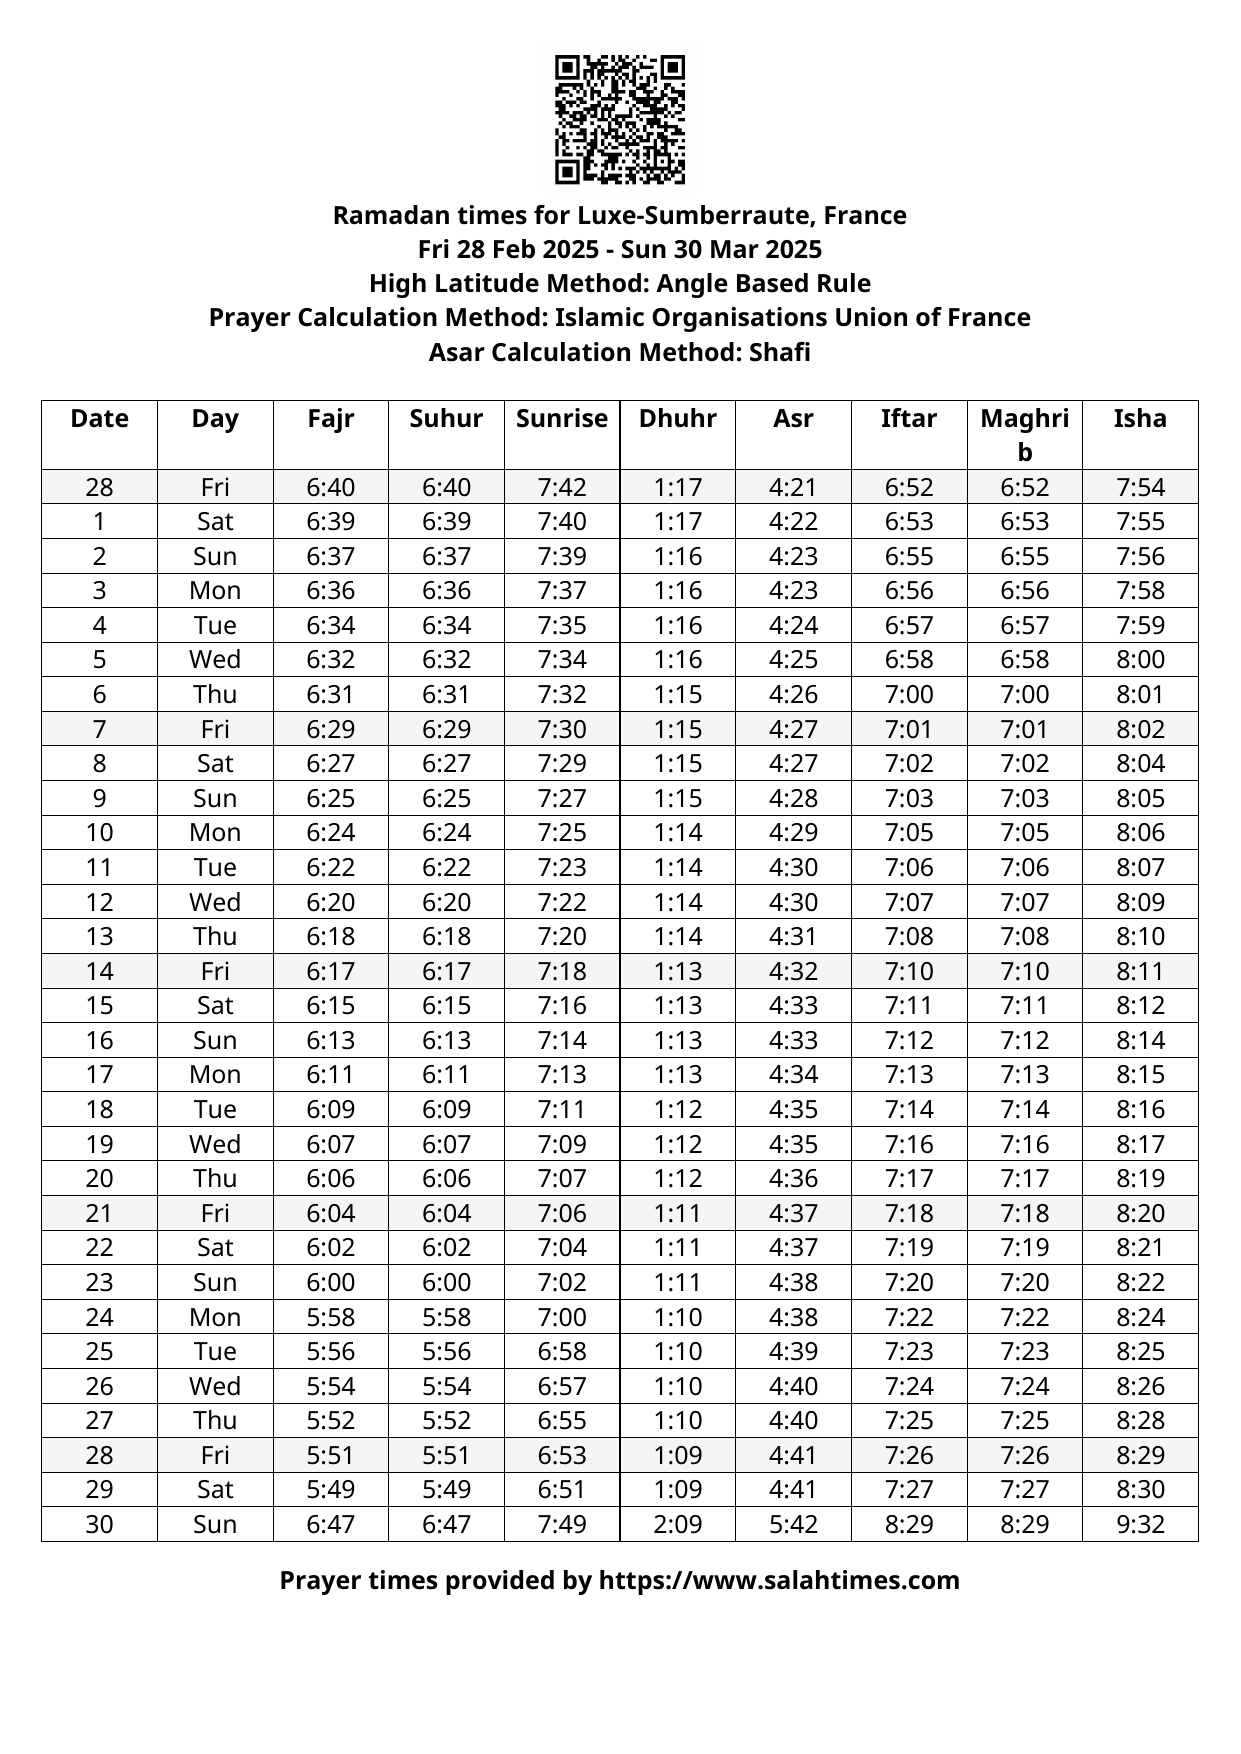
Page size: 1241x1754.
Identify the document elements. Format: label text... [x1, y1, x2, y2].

table_cell 7:02 [852, 746, 967, 780]
table_cell 7:22 [505, 885, 619, 918]
table_cell 7:14 [852, 1092, 967, 1126]
table_cell Mon [158, 1300, 273, 1333]
table_cell 7:24 [852, 1369, 967, 1402]
table_cell 7:03 [852, 781, 967, 814]
table_cell 6:27 [274, 746, 388, 780]
table_cell 4:26 [736, 677, 851, 711]
table_cell 1:14 [621, 850, 735, 884]
table_cell Mon [158, 1058, 273, 1091]
table_cell 1:10 [621, 1404, 735, 1437]
table_cell 8:04 [1083, 746, 1198, 780]
table_cell 1:13 [621, 954, 735, 987]
table_cell 4:23 [736, 574, 851, 607]
table_cell 4:38 [736, 1265, 851, 1299]
table_cell 9:32 [1083, 1507, 1198, 1541]
table_header Sunrise [505, 401, 619, 469]
table_cell 8:07 [1083, 850, 1198, 884]
table_cell 6:18 [389, 919, 504, 953]
table_cell 1:09 [621, 1438, 735, 1472]
table_cell 7:19 [968, 1231, 1082, 1264]
table_cell 21 [42, 1196, 157, 1229]
table_cell 9 [42, 781, 157, 814]
table_cell 8:02 [1083, 712, 1198, 745]
table_cell 4 [42, 608, 157, 642]
table_cell 7:00 [968, 677, 1082, 711]
table_cell 8:09 [1083, 885, 1198, 918]
table_cell 7:18 [968, 1196, 1082, 1229]
table_cell Thu [158, 1161, 273, 1195]
table_cell 5:49 [389, 1473, 504, 1506]
table_cell 6:52 [852, 470, 967, 503]
table_cell 4:38 [736, 1300, 851, 1333]
table_cell 6:39 [274, 504, 388, 538]
table_cell 6:11 [274, 1058, 388, 1091]
table_cell 6:09 [389, 1092, 504, 1126]
table_cell Sat [158, 504, 273, 538]
table_cell 8:06 [1083, 816, 1198, 849]
table_cell 6:15 [274, 989, 388, 1022]
table_cell 8:22 [1083, 1265, 1198, 1299]
table_cell 6:27 [389, 746, 504, 780]
table_cell 5:54 [274, 1369, 388, 1402]
table_cell 7:10 [852, 954, 967, 987]
table_cell 4:40 [736, 1404, 851, 1437]
table_cell Sat [158, 1231, 273, 1264]
table_cell 8:15 [1083, 1058, 1198, 1091]
table_cell 5:52 [274, 1404, 388, 1437]
table_cell Fri [158, 1438, 273, 1472]
table_cell Wed [158, 1127, 273, 1160]
table_cell 5:56 [389, 1334, 504, 1368]
table_cell 4:31 [736, 919, 851, 953]
table_cell 1:13 [621, 1023, 735, 1057]
table_cell 6:53 [852, 504, 967, 538]
table_cell 7:20 [968, 1265, 1082, 1299]
table_cell 1:17 [621, 504, 735, 538]
table_cell 7:02 [505, 1265, 619, 1299]
table_cell 8:25 [1083, 1334, 1198, 1368]
table_cell 7:16 [505, 989, 619, 1022]
table_cell 1:12 [621, 1092, 735, 1126]
table_cell 7:25 [968, 1404, 1082, 1437]
table_cell 1:12 [621, 1161, 735, 1195]
table_cell Wed [158, 643, 273, 676]
table_cell 6:57 [505, 1369, 619, 1402]
table_cell 6:06 [274, 1161, 388, 1195]
table_cell 8:12 [1083, 989, 1198, 1022]
table_cell 6:53 [968, 504, 1082, 538]
table_cell 5:49 [274, 1473, 388, 1506]
table_cell 7:17 [968, 1161, 1082, 1195]
table_cell 5:42 [736, 1507, 851, 1541]
table_cell 6:31 [389, 677, 504, 711]
table_cell 3 [42, 574, 157, 607]
table_cell 6:47 [274, 1507, 388, 1541]
table_cell 6:32 [389, 643, 504, 676]
table_cell 7:02 [968, 746, 1082, 780]
table_cell 7:20 [505, 919, 619, 953]
table_cell 15 [42, 989, 157, 1022]
table_cell 6:22 [274, 850, 388, 884]
table_cell 6:52 [968, 470, 1082, 503]
table_cell Sun [158, 1023, 273, 1057]
table_cell 6:40 [274, 470, 388, 503]
table_cell 4:33 [736, 989, 851, 1022]
table_cell 4:21 [736, 470, 851, 503]
table_header Dhuhr [621, 401, 735, 469]
table_cell 1:13 [621, 1058, 735, 1091]
table_cell 7:58 [1083, 574, 1198, 607]
table_cell 4:22 [736, 504, 851, 538]
table_cell 6:24 [389, 816, 504, 849]
table_cell 22 [42, 1231, 157, 1264]
table_cell 8:28 [1083, 1404, 1198, 1437]
table_cell 6:09 [274, 1092, 388, 1126]
table_cell 7:16 [968, 1127, 1082, 1160]
text Ramadan times for Luxe-Sumberraute, France [42, 198, 1198, 232]
table_cell 6:07 [389, 1127, 504, 1160]
table_cell 30 [42, 1507, 157, 1541]
table_cell 8:20 [1083, 1196, 1198, 1229]
text Prayer times provided by https://www.salahtimes.com [42, 1563, 1198, 1597]
table_cell 7:39 [505, 539, 619, 572]
picture [542, 41, 699, 198]
table_cell Tue [158, 608, 273, 642]
table_cell 5:58 [274, 1300, 388, 1333]
table_cell 8 [42, 746, 157, 780]
table_cell 7:42 [505, 470, 619, 503]
table_cell 1 [42, 504, 157, 538]
table_cell 6:39 [389, 504, 504, 538]
table_cell 4:33 [736, 1023, 851, 1057]
table_cell Fri [158, 954, 273, 987]
table_cell 1:11 [621, 1231, 735, 1264]
table_cell 7:14 [968, 1092, 1082, 1126]
table_cell 4:37 [736, 1231, 851, 1264]
table_cell 8:21 [1083, 1231, 1198, 1264]
table_cell 6:02 [389, 1231, 504, 1264]
table_cell 6:25 [389, 781, 504, 814]
table_cell 6:00 [274, 1265, 388, 1299]
table_cell 7:26 [852, 1438, 967, 1472]
table_cell 1:09 [621, 1473, 735, 1506]
table_cell Wed [158, 885, 273, 918]
table_cell 7:12 [852, 1023, 967, 1057]
table_cell 6:53 [505, 1438, 619, 1472]
table_cell 7:25 [505, 816, 619, 849]
table_cell Fri [158, 470, 273, 503]
table_cell 6:55 [505, 1404, 619, 1437]
table_cell 1:10 [621, 1369, 735, 1402]
table_cell 26 [42, 1369, 157, 1402]
table_cell 13 [42, 919, 157, 953]
table_cell 6:22 [389, 850, 504, 884]
table_cell 7:11 [505, 1092, 619, 1126]
table_cell 6:36 [389, 574, 504, 607]
table_cell 14 [42, 954, 157, 987]
text Fri 28 Feb 2025 - Sun 30 Mar 2025 [42, 232, 1198, 266]
table_cell 6:25 [274, 781, 388, 814]
table_cell 7:06 [968, 850, 1082, 884]
table_cell 7:08 [852, 919, 967, 953]
table_cell 7:08 [968, 919, 1082, 953]
table_cell 7:23 [968, 1334, 1082, 1368]
table_cell 28 [42, 1438, 157, 1472]
table_cell 7:20 [852, 1265, 967, 1299]
table_cell 7:06 [505, 1196, 619, 1229]
table_cell 23 [42, 1265, 157, 1299]
table_cell 4:28 [736, 781, 851, 814]
table_cell 7:09 [505, 1127, 619, 1160]
table_cell 4:32 [736, 954, 851, 987]
table_cell 7:26 [968, 1438, 1082, 1472]
table_cell Tue [158, 1092, 273, 1126]
table_cell 1:16 [621, 574, 735, 607]
table_cell 7:27 [968, 1473, 1082, 1506]
table_cell 6:07 [274, 1127, 388, 1160]
table_cell Thu [158, 919, 273, 953]
table_cell 6:37 [389, 539, 504, 572]
table_cell 10 [42, 816, 157, 849]
table_cell 1:10 [621, 1300, 735, 1333]
table_cell 5:51 [389, 1438, 504, 1472]
table_cell 6:17 [274, 954, 388, 987]
table_cell 7:27 [505, 781, 619, 814]
table_cell 4:36 [736, 1161, 851, 1195]
table_header Date [42, 401, 157, 469]
table_cell 1:11 [621, 1196, 735, 1229]
table_header Day [158, 401, 273, 469]
table_cell 6:58 [968, 643, 1082, 676]
table_cell 5:54 [389, 1369, 504, 1402]
table_cell 8:29 [852, 1507, 967, 1541]
table_cell 7:10 [968, 954, 1082, 987]
table_cell 7:56 [1083, 539, 1198, 572]
table_cell Thu [158, 1404, 273, 1437]
table_cell 8:10 [1083, 919, 1198, 953]
table_cell 11 [42, 850, 157, 884]
table_cell 4:34 [736, 1058, 851, 1091]
table_cell 1:16 [621, 539, 735, 572]
table_cell 8:05 [1083, 781, 1198, 814]
table_cell 1:15 [621, 746, 735, 780]
table_cell 7:11 [852, 989, 967, 1022]
table_header Asr [736, 401, 851, 469]
text High Latitude Method: Angle Based Rule [42, 266, 1198, 300]
table_cell 7:23 [852, 1334, 967, 1368]
table_cell 2 [42, 539, 157, 572]
table_cell 6:13 [389, 1023, 504, 1057]
table_cell 7:29 [505, 746, 619, 780]
table_cell 7:22 [968, 1300, 1082, 1333]
table_cell 25 [42, 1334, 157, 1368]
table_cell 8:24 [1083, 1300, 1198, 1333]
table_cell 4:35 [736, 1127, 851, 1160]
table_cell 7:05 [852, 816, 967, 849]
table_cell 6:15 [389, 989, 504, 1022]
table_header Maghrib [968, 401, 1082, 469]
table_cell 6:57 [968, 608, 1082, 642]
table_cell 7:07 [852, 885, 967, 918]
table_cell Sun [158, 1507, 273, 1541]
table_cell 29 [42, 1473, 157, 1506]
table_cell 8:19 [1083, 1161, 1198, 1195]
table_cell 17 [42, 1058, 157, 1091]
table_cell 8:14 [1083, 1023, 1198, 1057]
table_cell 7:25 [852, 1404, 967, 1437]
table_cell 7:13 [968, 1058, 1082, 1091]
table_cell Sun [158, 539, 273, 572]
table_cell 7:00 [505, 1300, 619, 1333]
table_cell 27 [42, 1404, 157, 1437]
table_cell 7:14 [505, 1023, 619, 1057]
table_cell 6:56 [852, 574, 967, 607]
table_cell 8:29 [968, 1507, 1082, 1541]
table_cell 7:54 [1083, 470, 1198, 503]
table_cell 7:05 [968, 816, 1082, 849]
table_cell 8:26 [1083, 1369, 1198, 1402]
table_cell 8:01 [1083, 677, 1198, 711]
table_cell 6:51 [505, 1473, 619, 1506]
table_cell 7:07 [505, 1161, 619, 1195]
table_cell Sun [158, 781, 273, 814]
table_cell 6:20 [389, 885, 504, 918]
table_cell 7:35 [505, 608, 619, 642]
table_cell 8:11 [1083, 954, 1198, 987]
table_cell 4:30 [736, 850, 851, 884]
table_cell 6:17 [389, 954, 504, 987]
table_cell 4:37 [736, 1196, 851, 1229]
table_cell 7:04 [505, 1231, 619, 1264]
table_cell 6:58 [505, 1334, 619, 1368]
table_cell 6:55 [968, 539, 1082, 572]
table_cell 1:13 [621, 989, 735, 1022]
text Asar Calculation Method: Shafi [42, 334, 1198, 368]
table_cell 6:24 [274, 816, 388, 849]
table_cell Tue [158, 850, 273, 884]
table_cell Sun [158, 1265, 273, 1299]
table_cell 7:11 [968, 989, 1082, 1022]
table_cell 6:13 [274, 1023, 388, 1057]
table_cell 4:27 [736, 746, 851, 780]
table_cell 6:36 [274, 574, 388, 607]
table_cell 6:00 [389, 1265, 504, 1299]
table_cell 5:56 [274, 1334, 388, 1368]
table_cell 5:51 [274, 1438, 388, 1472]
table_cell 7:12 [968, 1023, 1082, 1057]
table_cell 7:16 [852, 1127, 967, 1160]
table_cell 6:18 [274, 919, 388, 953]
table_cell 7:24 [968, 1369, 1082, 1402]
table_cell 4:29 [736, 816, 851, 849]
table_cell 6:32 [274, 643, 388, 676]
table_cell 6:29 [389, 712, 504, 745]
table_cell 7:13 [505, 1058, 619, 1091]
table_cell 4:41 [736, 1438, 851, 1472]
table_cell 4:27 [736, 712, 851, 745]
table_cell 8:00 [1083, 643, 1198, 676]
table_cell 6:56 [968, 574, 1082, 607]
table_cell Mon [158, 816, 273, 849]
table_cell 7:37 [505, 574, 619, 607]
table_cell Mon [158, 574, 273, 607]
table_cell 6:04 [389, 1196, 504, 1229]
table_cell 1:14 [621, 816, 735, 849]
table_cell 6:34 [274, 608, 388, 642]
table_cell 1:11 [621, 1265, 735, 1299]
table_cell 1:14 [621, 885, 735, 918]
table_cell Thu [158, 677, 273, 711]
table_cell 16 [42, 1023, 157, 1057]
table_cell 1:17 [621, 470, 735, 503]
table_cell 1:12 [621, 1127, 735, 1160]
table_cell 7:18 [505, 954, 619, 987]
table_cell 4:25 [736, 643, 851, 676]
table_cell 6:34 [389, 608, 504, 642]
table_cell Sat [158, 1473, 273, 1506]
table_cell 6:55 [852, 539, 967, 572]
text Prayer Calculation Method: Islamic Organisations Union of France [42, 300, 1198, 334]
table_cell 4:24 [736, 608, 851, 642]
table_cell 1:15 [621, 712, 735, 745]
table_cell 7:00 [852, 677, 967, 711]
table_cell 4:39 [736, 1334, 851, 1368]
table_header Isha [1083, 401, 1198, 469]
table_cell 7:01 [852, 712, 967, 745]
table_cell Fri [158, 1196, 273, 1229]
table_cell 6:29 [274, 712, 388, 745]
table_cell 1:14 [621, 919, 735, 953]
table_cell 4:40 [736, 1369, 851, 1402]
table_cell 7:59 [1083, 608, 1198, 642]
table_cell 7:27 [852, 1473, 967, 1506]
table_cell 1:16 [621, 608, 735, 642]
table_cell 8:30 [1083, 1473, 1198, 1506]
table_cell 6 [42, 677, 157, 711]
table_cell Tue [158, 1334, 273, 1368]
table_cell Sat [158, 746, 273, 780]
table_cell 7:19 [852, 1231, 967, 1264]
table_cell 24 [42, 1300, 157, 1333]
table_cell 4:23 [736, 539, 851, 572]
table_header Suhur [389, 401, 504, 469]
table_cell 7:18 [852, 1196, 967, 1229]
table_cell 5:52 [389, 1404, 504, 1437]
table_cell 7:23 [505, 850, 619, 884]
table_cell 6:11 [389, 1058, 504, 1091]
table_cell Wed [158, 1369, 273, 1402]
table_cell 6:31 [274, 677, 388, 711]
table_cell 1:16 [621, 643, 735, 676]
table_cell Sat [158, 989, 273, 1022]
table_cell 8:16 [1083, 1092, 1198, 1126]
table_cell 1:15 [621, 781, 735, 814]
table_cell 7:22 [852, 1300, 967, 1333]
table_cell 7:30 [505, 712, 619, 745]
table_cell 7:01 [968, 712, 1082, 745]
table_cell 7:34 [505, 643, 619, 676]
table_cell 7:40 [505, 504, 619, 538]
table_cell 28 [42, 470, 157, 503]
table_cell 7:13 [852, 1058, 967, 1091]
table_cell 7:49 [505, 1507, 619, 1541]
table_cell 6:58 [852, 643, 967, 676]
table_cell 4:41 [736, 1473, 851, 1506]
table_cell 6:02 [274, 1231, 388, 1264]
table_cell 5 [42, 643, 157, 676]
table_cell 6:47 [389, 1507, 504, 1541]
table_cell 12 [42, 885, 157, 918]
table_cell 6:06 [389, 1161, 504, 1195]
table_cell 7:07 [968, 885, 1082, 918]
table_cell 1:10 [621, 1334, 735, 1368]
table_cell 7:03 [968, 781, 1082, 814]
table_cell 8:29 [1083, 1438, 1198, 1472]
table_cell 7:17 [852, 1161, 967, 1195]
table_cell 18 [42, 1092, 157, 1126]
table_cell 7:06 [852, 850, 967, 884]
table_cell 6:57 [852, 608, 967, 642]
table_cell 4:35 [736, 1092, 851, 1126]
table_cell 8:17 [1083, 1127, 1198, 1160]
table_cell 4:30 [736, 885, 851, 918]
table_header Iftar [852, 401, 967, 469]
table_cell Fri [158, 712, 273, 745]
table_cell 1:15 [621, 677, 735, 711]
table_cell 6:04 [274, 1196, 388, 1229]
table_cell 5:58 [389, 1300, 504, 1333]
table_cell 19 [42, 1127, 157, 1160]
table_cell 6:40 [389, 470, 504, 503]
table_cell 7:32 [505, 677, 619, 711]
table_cell 2:09 [621, 1507, 735, 1541]
table_cell 6:37 [274, 539, 388, 572]
table_cell 7:55 [1083, 504, 1198, 538]
table_cell 6:20 [274, 885, 388, 918]
table_cell 7 [42, 712, 157, 745]
table_header Fajr [274, 401, 388, 469]
table_cell 20 [42, 1161, 157, 1195]
